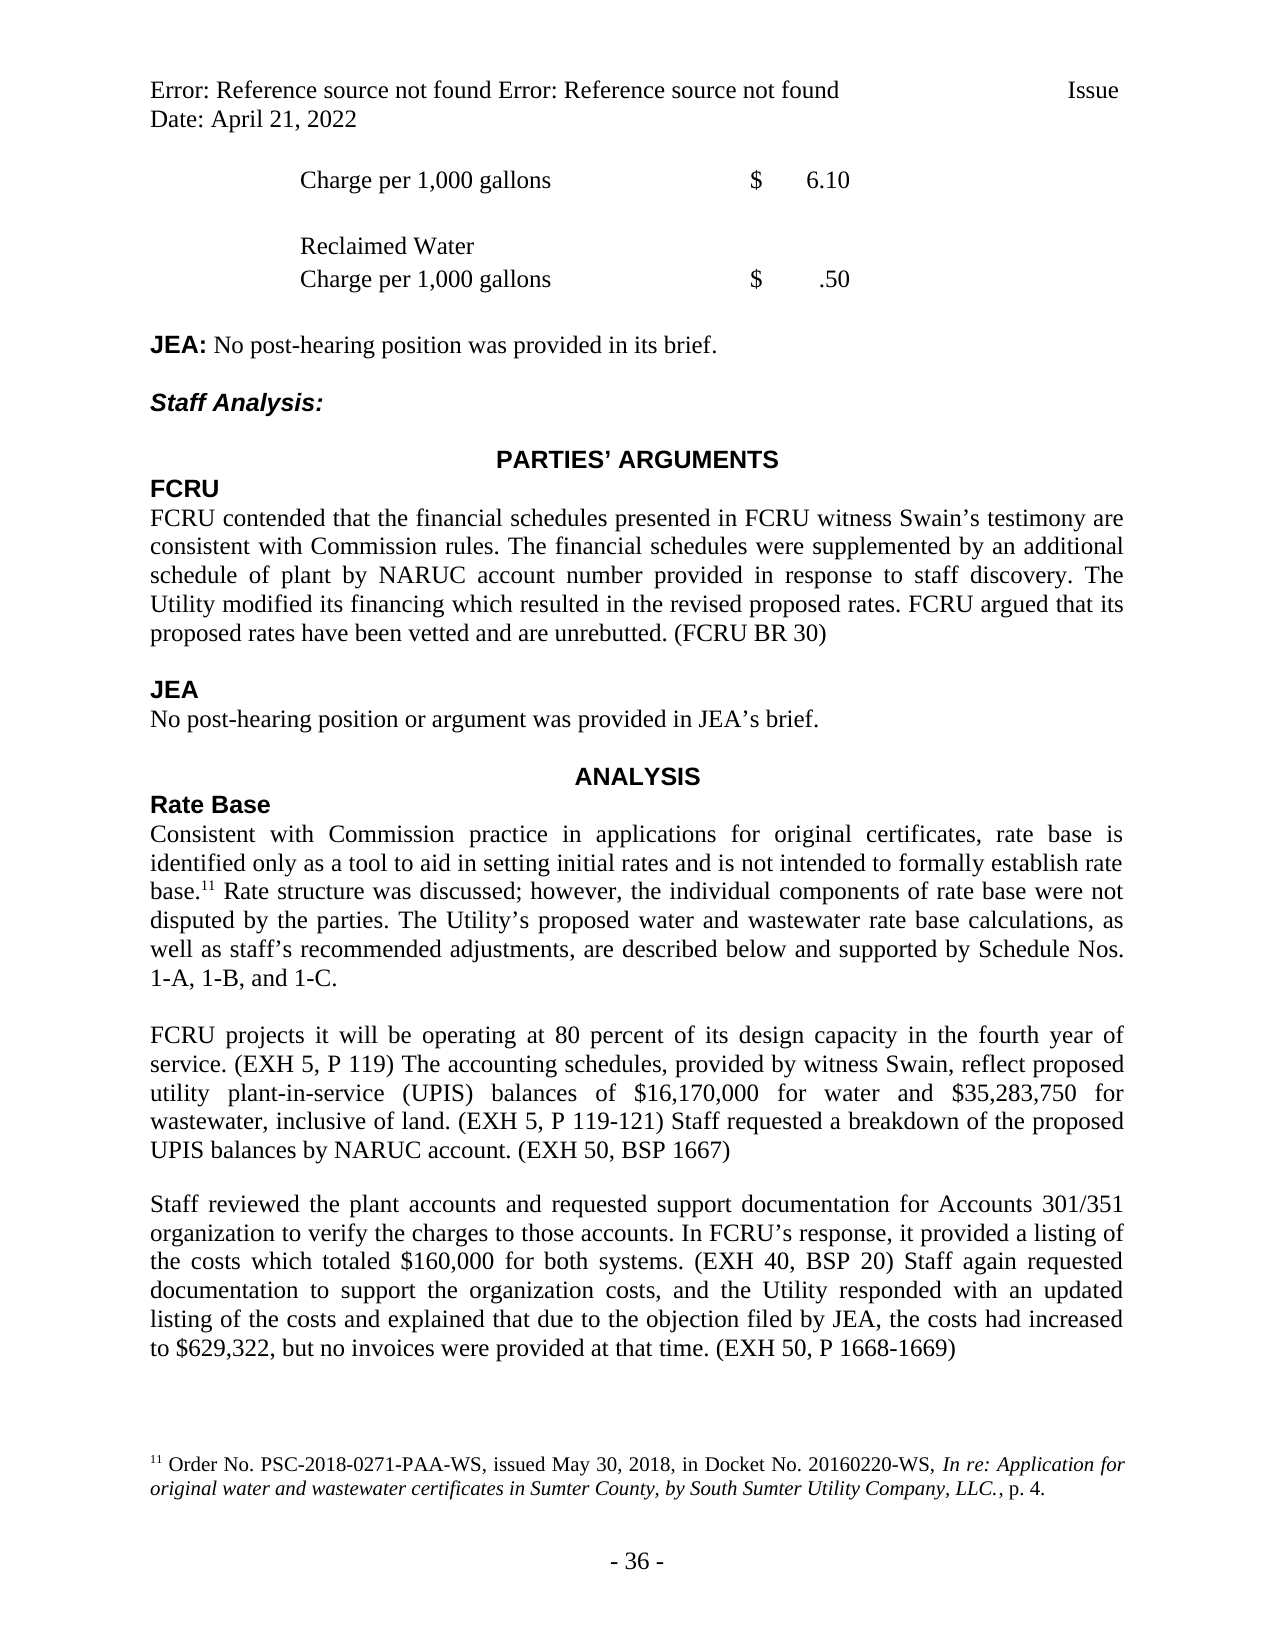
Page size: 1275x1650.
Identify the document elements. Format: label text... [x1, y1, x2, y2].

text FCRU contended that the financial schedules presented in FCRU witness Swain’s testimony are consistent with Commission rules. The financial schedules were supplemented by an additional schedule of plant by NARUC account number provided in response to staff discovery. The Utility modified its financing which resulted in the revised proposed rates. FCRU argued that its proposed rates have been vetted and are unrebutted. (FCRU BR 30) [150, 503, 1125, 646]
text No post-hearing position or argument was provided in JEA’s brief. [150, 704, 1125, 733]
text Reclaimed Water [194, 231, 1125, 260]
text Consistent with Commission practice in applications for original certificates, rate base is identified only as a tool to aid in setting initial rates and is not intended to formally establish rate base. Rate structure was discussed; however, the individual components of rate base were not disputed by the parties. The Utility’s proposed water and wastewater rate base calculations, as well as staff’s recommended adjustments, are described below and supported by Schedule Nos. 1-A, 1-B, and 1-C. [150, 819, 1125, 991]
text JEA [150, 675, 1125, 704]
text FCRU [150, 474, 1125, 503]
text PARTIES’ ARGUMENTS [150, 445, 1125, 474]
text JEA: No post-hearing position was provided in its brief. [150, 330, 1125, 359]
subtitle Staff Analysis: [150, 388, 1125, 416]
text Charge per 1,000 gallons $ 6.10 [194, 165, 1125, 194]
text Staff reviewed the plant accounts and requested support documentation for Accounts 301/351 organization to verify the charges to those accounts. In FCRU’s response, it provided a listing of the costs which totaled $160,000 for both systems. (EXH 40, BSP 20) Staff again requested documentation to support the organization costs, and the Utility responded with an updated listing of the costs and explained that due to the objection filed by JEA, the costs had increased to $629,322, but no invoices were provided at that time. (EXH 50, P 1668-1669) [150, 1189, 1125, 1361]
text FCRU projects it will be operating at 80 percent of its design capacity in the fourth year of service. (EXH 5, P 119) The accounting schedules, provided by witness Swain, reflect proposed utility plant-in-service (UPIS) balances of $16,170,000 for water and $35,283,750 for wastewater, inclusive of land. (EXH 5, P 119-121) Staff requested a breakdown of the proposed UPIS balances by NARUC account. (EXH 50, BSP 1667) [150, 1020, 1125, 1164]
text Charge per 1,000 gallons $ .50 [194, 264, 1125, 293]
subtitle Rate Base [150, 790, 1125, 819]
text ANALYSIS [150, 761, 1125, 790]
